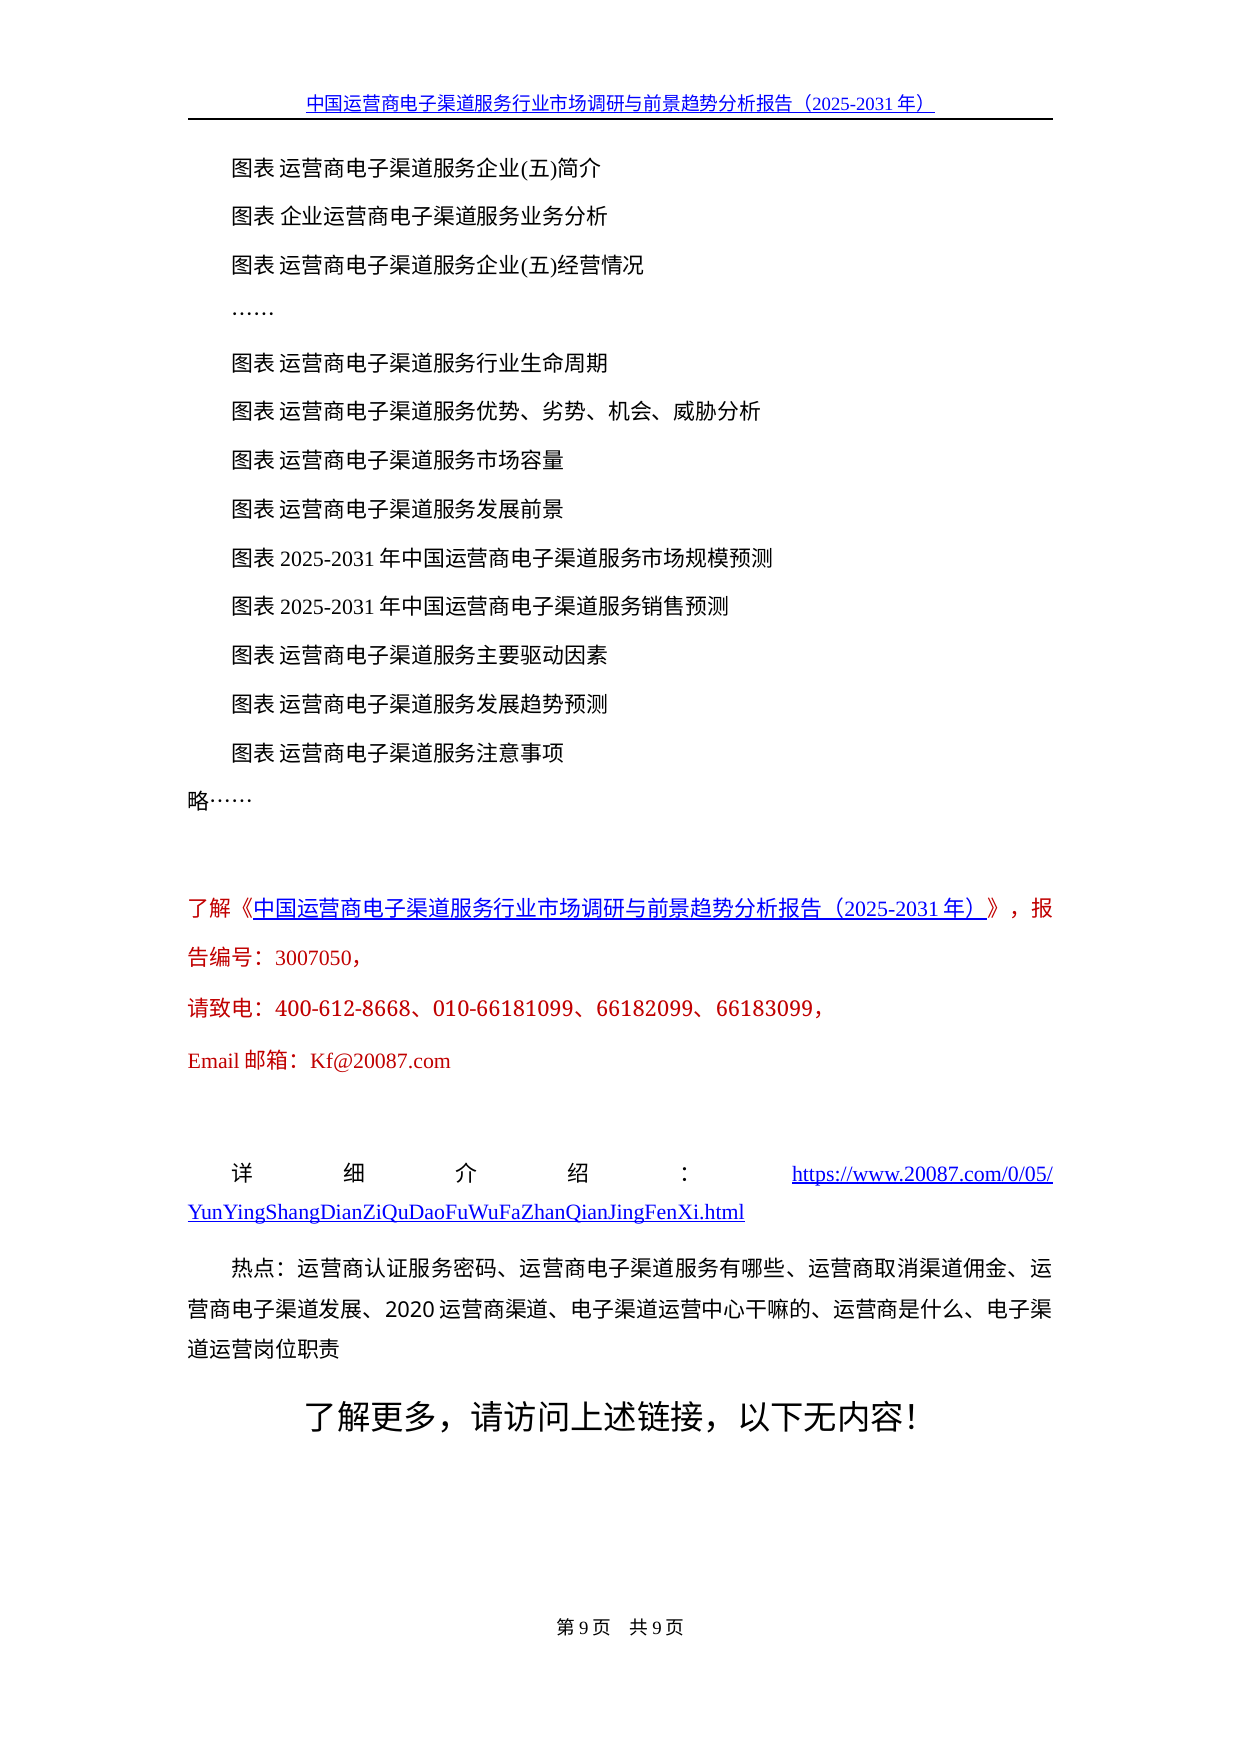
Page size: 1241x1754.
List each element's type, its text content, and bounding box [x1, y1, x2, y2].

text 请致电：400-612-8668、010-66181099、66182099、66183099， [187, 991, 1053, 1023]
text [187, 150, 1053, 816]
text 详细介绍：https://www.20087.com/0/05/YunYingShangDianZiQuDaoFuWuFaZhanQianJingFenXi.html [187, 1155, 1053, 1228]
text 了解《中国运营商电子渠道服务行业市场调研与前景趋势分析报告（2025-2031年）》，报告编号：3007050， [187, 890, 1053, 972]
text Email邮箱：Kf@20087.com [187, 1042, 1053, 1075]
title 了解更多，请访问上述链接，以下无内容！ [187, 1382, 1053, 1447]
text 热点：运营商认证服务密码、运营商电子渠道服务有哪些、运营商取消渠道佣金、运营商电子渠道发展、2020运营商渠道、电子渠道运营中心干嘛的、运营商是什么、电子渠道运营岗位职责 [187, 1251, 1053, 1364]
